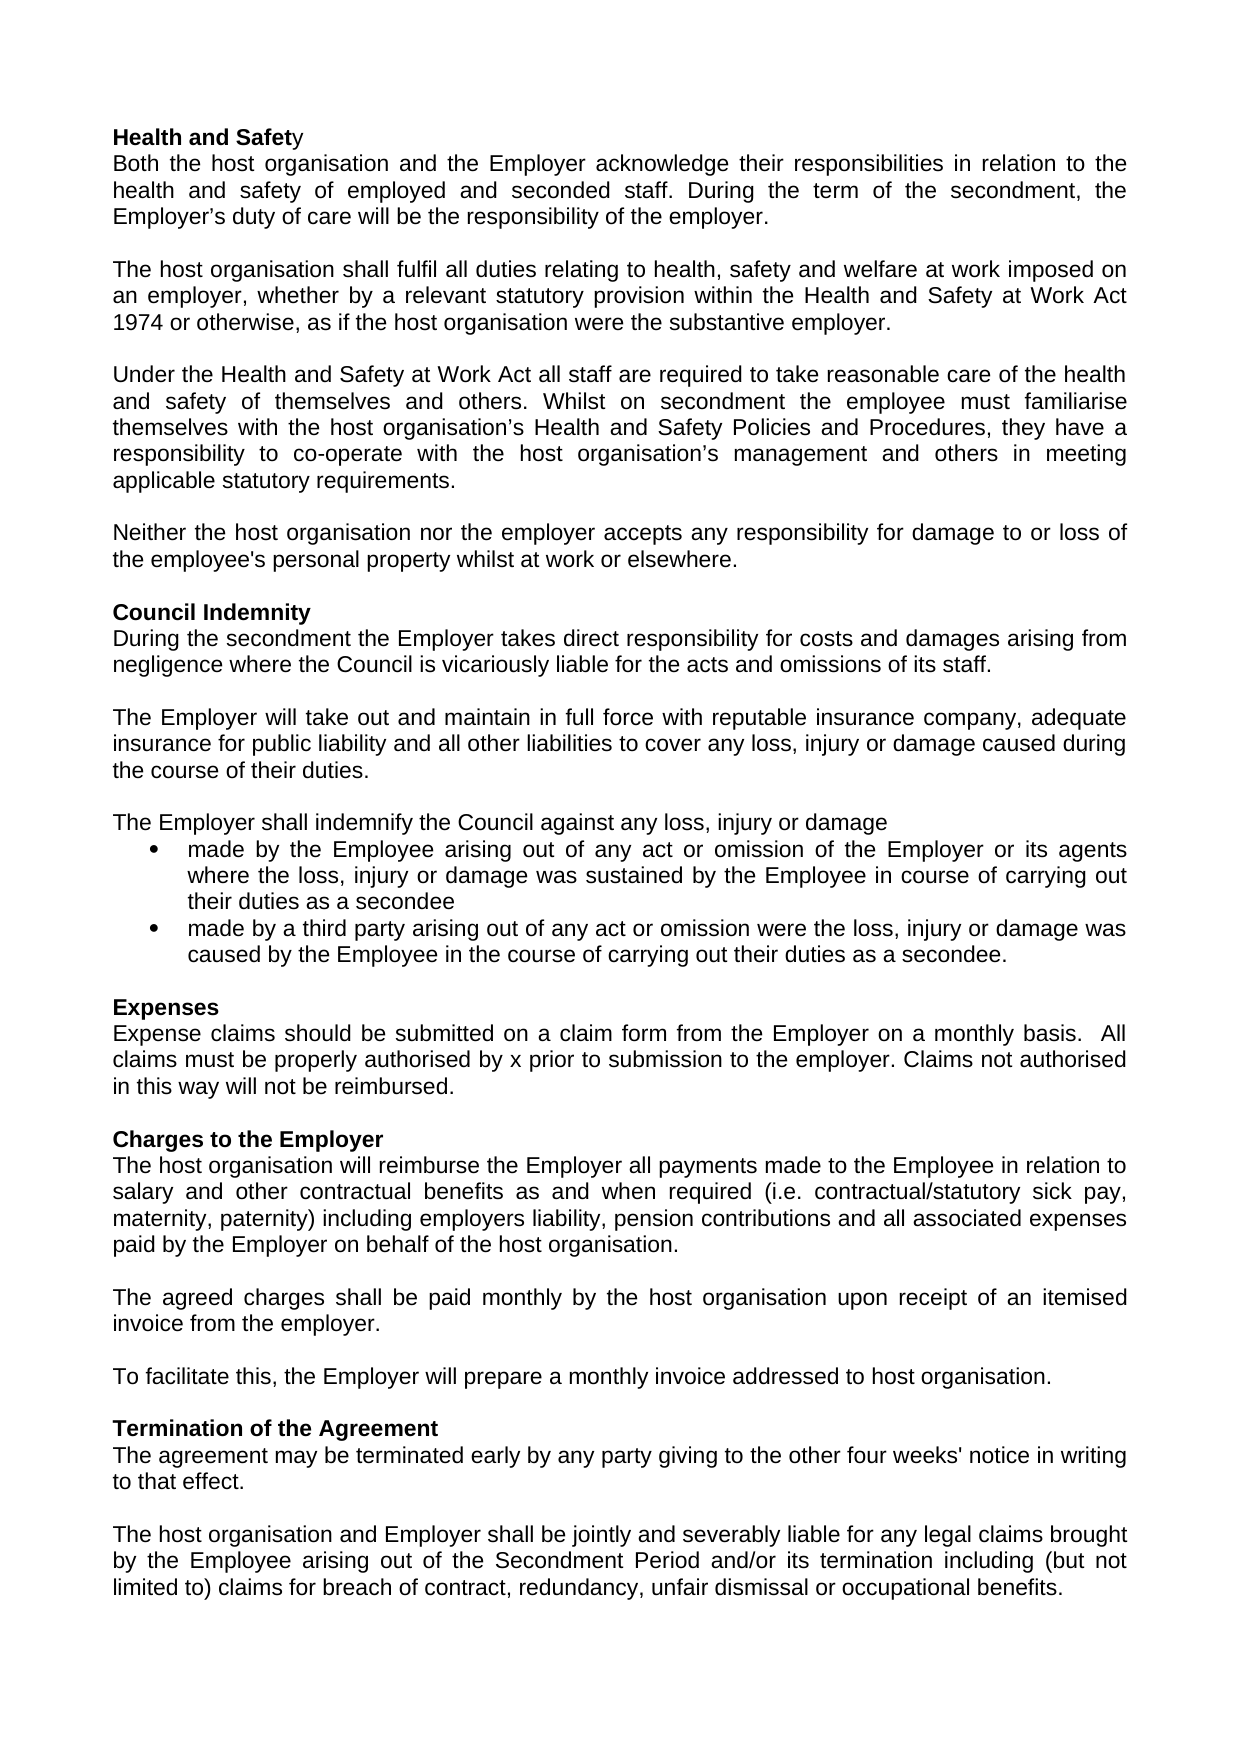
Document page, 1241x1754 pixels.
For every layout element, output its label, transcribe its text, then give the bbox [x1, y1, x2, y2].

text Charges to the Employer [112, 1126, 1128, 1152]
list made by the Employee arising out of any act or omission of the Employer or its agents where the loss, injury or damage was sustained by the Employee in course of carrying out their duties as a secondee [150, 836, 1128, 915]
text Termination of the Agreement [112, 1415, 1128, 1442]
text The host organisation and Employer shall be jointly and severably liable for any legal claims brought by the Employee arising out of the Secondment Period and/or its termination including (but not limited to) claims for breach of contract, redundancy, unfair dismissal or occupational benefits. [112, 1521, 1128, 1600]
text Neither the host organisation nor the employer accepts any responsibility for damage to or loss of the employee's personal property whilst at work or elsewhere. [112, 519, 1128, 572]
list made by a third party arising out of any act or omission were the loss, injury or damage was caused by the Employee in the course of carrying out their duties as a secondee. [150, 915, 1128, 967]
text To facilitate this, the Employer will prepare a monthly invoice addressed to host organisation. [112, 1363, 1128, 1389]
text The agreement may be terminated early by any party giving to the other four weeks' notice in writing to that effect. [112, 1442, 1128, 1494]
text Health and Safety [112, 124, 1128, 150]
text The Employer shall indemnify the Council against any loss, injury or damage [112, 809, 1128, 836]
text Both the host organisation and the Employer acknowledge their responsibilities in relation to the health and safety of employed and seconded staff. During the term of the secondment, the Employer’s duty of care will be the responsibility of the employer. [112, 150, 1128, 229]
text The Employer will take out and maintain in full force with reputable insurance company, adequate insurance for public liability and all other liabilities to cover any loss, injury or damage caused during the course of their duties. [112, 704, 1128, 783]
text During the secondment the Employer takes direct responsibility for costs and damages arising from negligence where the Council is vicariously liable for the acts and omissions of its staff. [112, 625, 1128, 677]
text Expense claims should be submitted on a claim form from the Employer on a monthly basis. All claims must be properly authorised by x prior to submission to the employer. Claims not authorised in this way will not be reimbursed. [112, 1020, 1128, 1099]
text The host organisation will reimburse the Employer all payments made to the Employee in relation to salary and other contractual benefits as and when required (i.e. contractual/statutory sick pay, maternity, paternity) including employers liability, pension contributions and all associated expenses paid by the Employer on behalf of the host organisation. [112, 1152, 1128, 1257]
text The agreed charges shall be paid monthly by the host organisation upon receipt of an itemised invoice from the employer. [112, 1284, 1128, 1336]
text Council Indemnity [112, 598, 1128, 625]
text Expenses [112, 994, 1128, 1020]
text Under the Health and Safety at Work Act all staff are required to take reasonable care of the health and safety of themselves and others. Whilst on secondment the employee must familiarise themselves with the host organisation’s Health and Safety Policies and Procedures, they have a responsibility to co-operate with the host organisation’s management and others in meeting applicable statutory requirements. [112, 361, 1128, 493]
text The host organisation shall fulfil all duties relating to health, safety and welfare at work imposed on an employer, whether by a relevant statutory provision within the Health and Safety at Work Act 1974 or otherwise, as if the host organisation were the substantive employer. [112, 256, 1128, 335]
